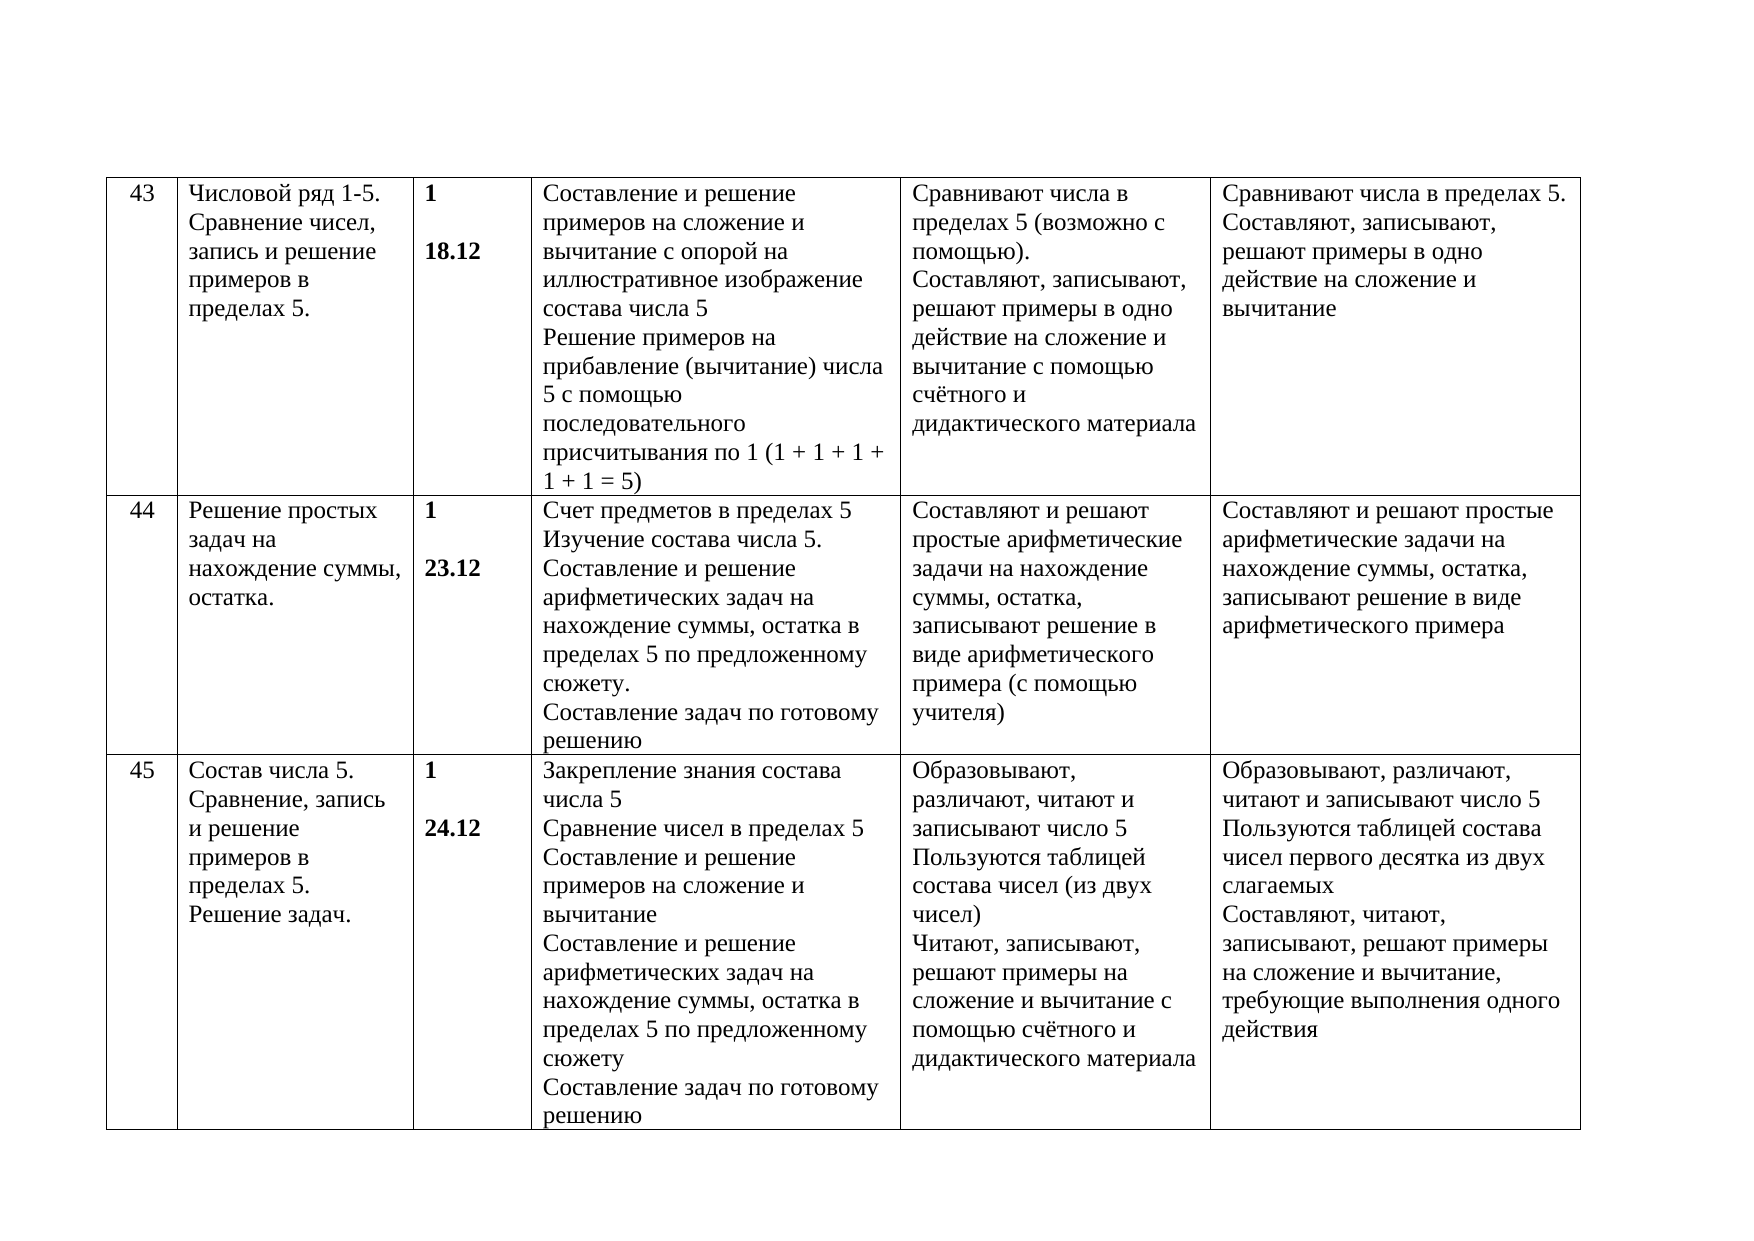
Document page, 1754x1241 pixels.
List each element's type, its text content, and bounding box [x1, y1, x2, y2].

table_cell Сравнивают числа в пределах 5. Составляют, записывают, решают примеры в одно действие на сложение и вычитание [1211, 178, 1580, 494]
table_cell Сравнивают числа в пределах 5 (возможно с помощью). Составляют, записывают, решают примеры в одно действие на сложение и вычитание с помощью счётного и дидактического материала [901, 178, 1210, 494]
table_cell Образовывают, различают, читают и записывают число 5 Пользуются таблицей состава чисел первого десятка из двух слагаемых Составляют, читают, записывают, решают примеры на сложение и вычитание, требующие выполнения одного действия [1211, 755, 1580, 1129]
table_cell Составление и решение примеров на сложение и вычитание с опорой на иллюстративное изображение состава числа 5 Решение примеров на прибавление (вычитание) числа 5 с помощью последовательного присчитывания по 1 (1 + 1 + 1 + 1 + 1 = 5) [532, 178, 900, 494]
table_cell 1 18.12 [414, 178, 531, 494]
table_cell Числовой ряд 1-5. Сравнение чисел, запись и решение примеров в пределах 5. [178, 178, 413, 494]
table_cell 45 [107, 755, 177, 1129]
table_cell Образовывают, различают, читают и записывают число 5 Пользуются таблицей состава чисел (из двух чисел) Читают, записывают, решают примеры на сложение и вычитание с помощью счётного и дидактического материала [901, 755, 1210, 1129]
table_cell 1 23.12 [414, 496, 531, 754]
table_cell Закрепление знания состава числа 5 Сравнение чисел в пределах 5 Составление и решение примеров на сложение и вычитание Составление и решение арифметических задач на нахождение суммы, остатка в пределах 5 по предложенному сюжету Составление задач по готовому решению [532, 755, 900, 1129]
table_cell 43 [107, 178, 177, 494]
table_cell 44 [107, 496, 177, 754]
table_cell Состав числа 5. Сравнение, запись и решение примеров в пределах 5. Решение задач. [178, 755, 413, 1129]
table_cell Составляют и решают простые арифметические задачи на нахождение суммы, остатка, записывают решение в виде арифметического примера (с помощью учителя) [901, 496, 1210, 754]
table_cell Составляют и решают простые арифметические задачи на нахождение суммы, остатка, записывают решение в виде арифметического примера [1211, 496, 1580, 754]
table_cell Счет предметов в пределах 5 Изучение состава числа 5. Составление и решение арифметических задач на нахождение суммы, остатка в пределах 5 по предложенному сюжету. Составление задач по готовому решению [532, 496, 900, 754]
table_cell Решение простых задач на нахождение суммы, остатка. [178, 496, 413, 754]
table_cell 1 24.12 [414, 755, 531, 1129]
